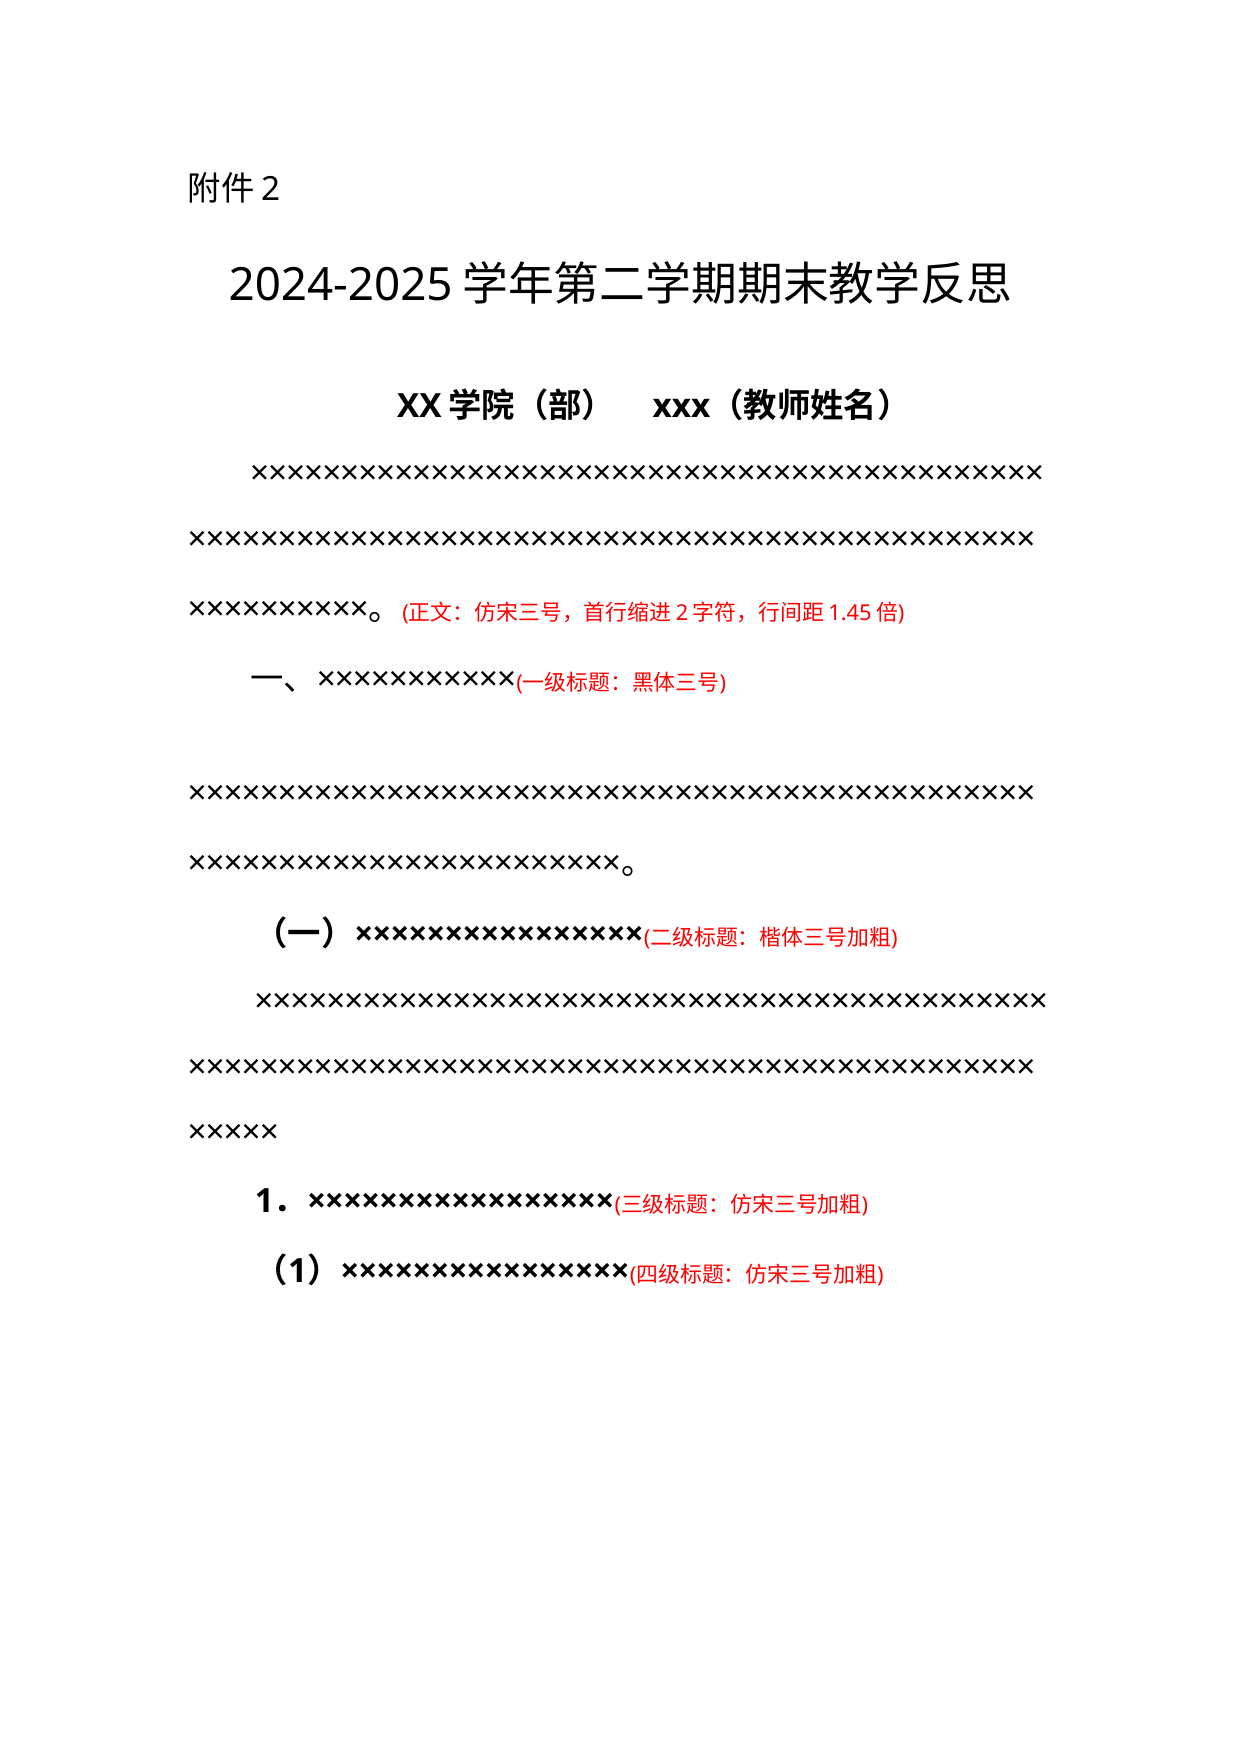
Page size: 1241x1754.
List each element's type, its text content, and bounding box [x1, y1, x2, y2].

list （一）××××××××××××××××(二级标题：楷体三号加粗) [187, 906, 1053, 955]
text 1．×××××××××××××××××(三级标题：仿宋三号加粗) [187, 1174, 1053, 1222]
list ×××××××××××(一级标题：黑体三号) [187, 652, 1053, 700]
text 附件2 [187, 162, 1053, 210]
text （1）××××××××××××××××(四级标题：仿宋三号加粗) [187, 1244, 1053, 1293]
list ×××××××××××××××××××××××××××××××××××××××××××××××××××××××××××××××××××××××××××××××××××××××××××××××× [187, 977, 1053, 1154]
text XX学院（部） xxx（教师姓名） [187, 378, 1053, 427]
list ×××××××××××××××××××××××××××××××××××××××××××××××××××××××××××××××××××××××。 [187, 722, 1053, 884]
text 2024-2025学年第二学期期末教学反思 [187, 232, 1053, 330]
text ×××××××××××××××××××××××××××××××××××××××××××××××××××××××××××××××××××××××××××××××××××××××××××××××××××××。(正文：仿宋三号，首行缩进2字符，行间距1.45倍) [187, 449, 1053, 630]
